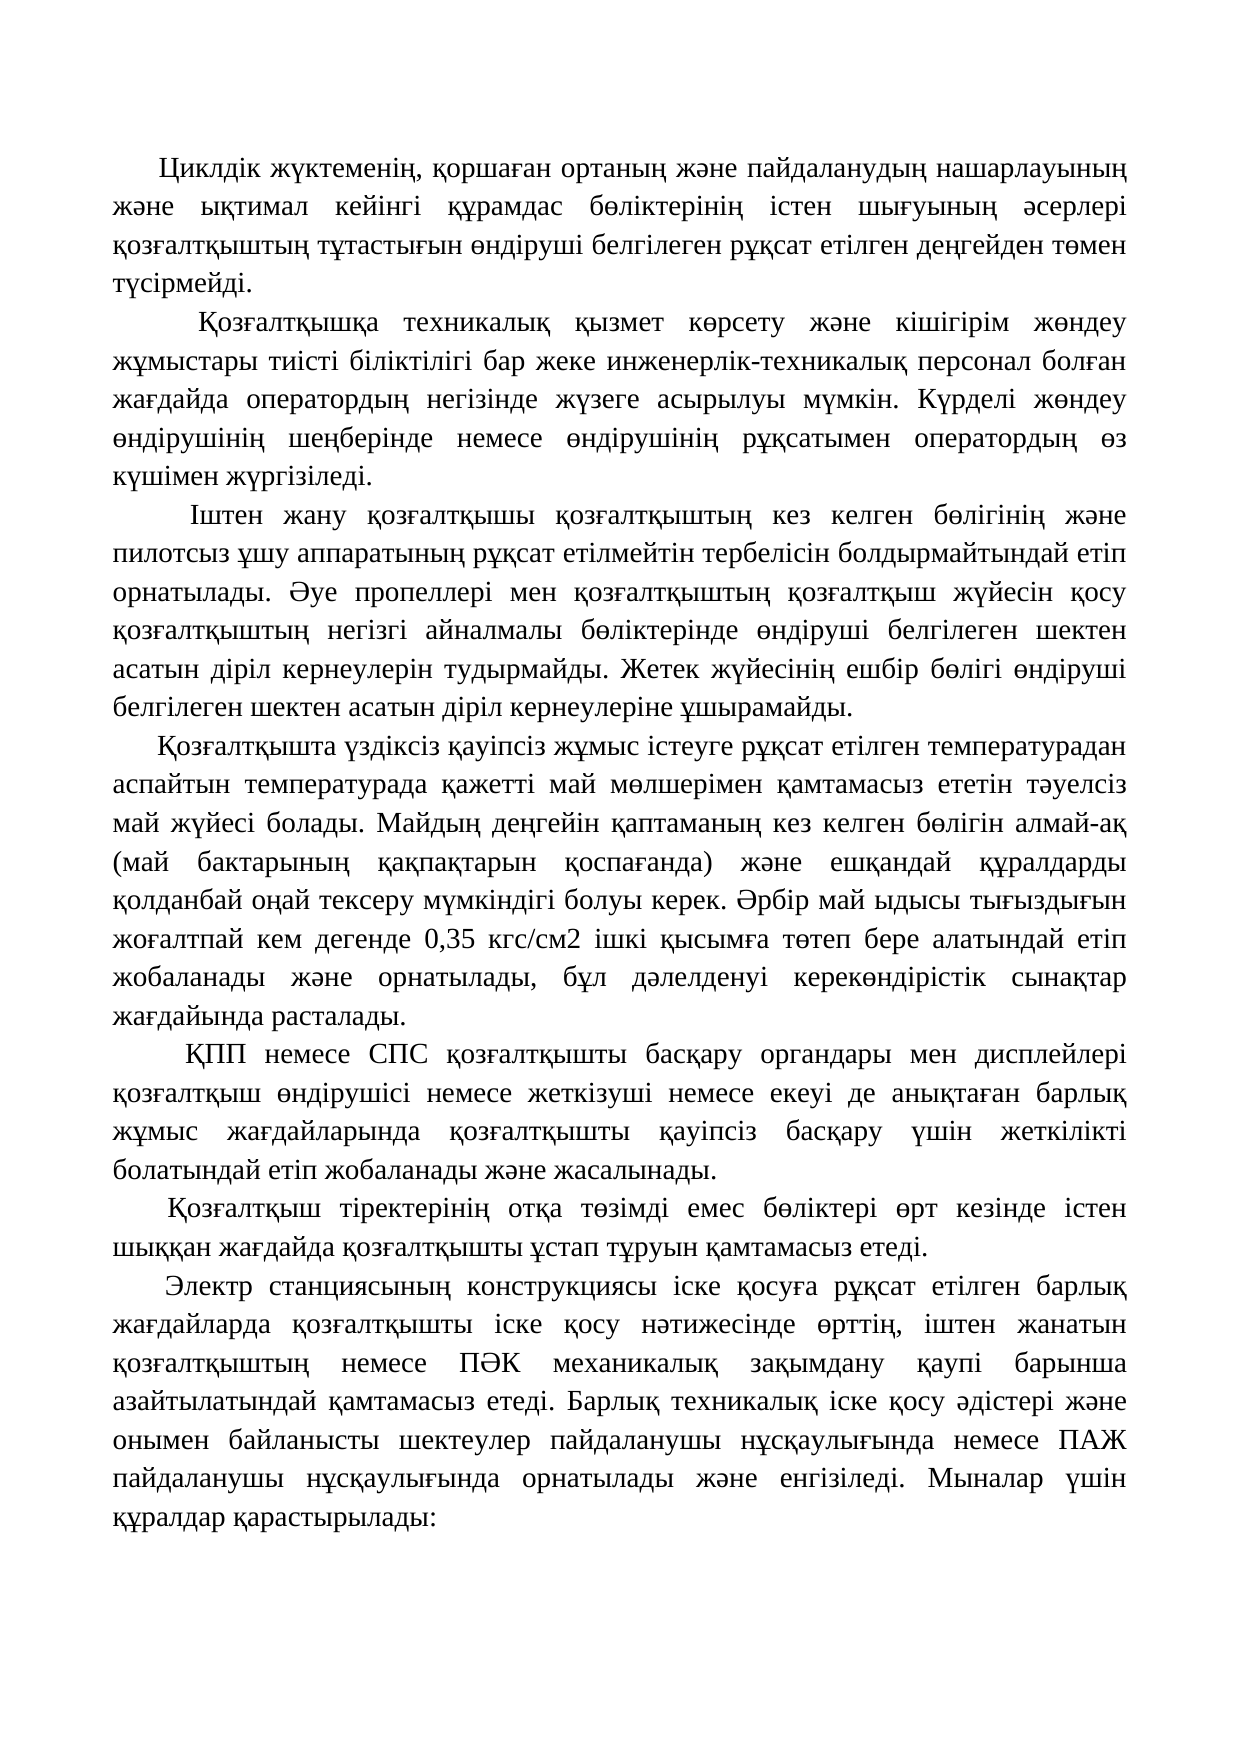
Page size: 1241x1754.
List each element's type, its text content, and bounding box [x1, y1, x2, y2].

text Қозғалтқыш тіректерінің отқа төзімді емес бөліктері өрт кезінде істен шыққан жағдайда қозғалтқышты ұстап тұруын қамтамасыз етеді. [112, 1191, 1128, 1263]
text Электр станциясының конструкциясы іске қосуға рұқсат етілген барлық жағдайларда қозғалтқышты іске қосу нәтижесінде өрттің, іштен жанатын қозғалтқыштың немесе ПӘК механикалық зақымдану қаупі барынша азайтылатындай қамтамасыз етеді. Барлық техникалық іске қосу әдістері және онымен байланысты шектеулер пайдаланушы нұсқаулығында немесе ПАЖ пайдаланушы нұсқаулығында орнатылады және енгізіледі. Мыналар үшін құралдар қарастырылады: [112, 1268, 1128, 1532]
text ҚПП немесе СПС қозғалтқышты басқару органдары мен дисплейлері қозғалтқыш өндірушісі немесе жеткізуші немесе екеуі де анықтаған барлық жұмыс жағдайларында қозғалтқышты қауіпсіз басқару үшін жеткілікті болатындай етіп жобаланады және жасалынады. [112, 1036, 1128, 1186]
text Қозғалтқышқа техникалық қызмет көрсету және кішігірім жөндеу жұмыстары тиісті біліктілігі бар жеке инженерлік-техникалық персонал болған жағдайда оператордың негізінде жүзеге асырылуы мүмкін. Күрделі жөндеу өндірушінің шеңберінде немесе өндірушінің рұқсатымен оператордың өз күшімен жүргізіледі. [112, 304, 1128, 492]
text Іштен жану қозғалтқышы қозғалтқыштың кез келген бөлігінің және пилотсыз ұшу аппаратының рұқсат етілмейтін тербелісін болдырмайтындай етіп орнатылады. Әуе пропеллері мен қозғалтқыштың қозғалтқыш жүйесін қосу қозғалтқыштың негізгі айналмалы бөліктерінде өндіруші белгілеген шектен асатын діріл кернеулерін тудырмайды. Жетек жүйесінің ешбір бөлігі өндіруші белгілеген шектен асатын діріл кернеулеріне ұшырамайды. [112, 497, 1128, 723]
text Циклдік жүктеменің, қоршаған ортаның және пайдаланудың нашарлауының және ықтимал кейінгі құрамдас бөліктерінің істен шығуының әсерлері қозғалтқыштың тұтастығын өндіруші белгілеген рұқсат етілген деңгейден төмен түсірмейді. [112, 150, 1128, 299]
text Қозғалтқышта үздіксіз қауіпсіз жұмыс істеуге рұқсат етілген температурадан аспайтын температурада қажетті май мөлшерімен қамтамасыз ететін тәуелсіз май жүйесі болады. Майдың деңгейін қаптаманың кез келген бөлігін алмай-ақ (май бактарының қақпақтарын қоспағанда) және ешқандай құралдарды қолданбай оңай тексеру мүмкіндігі болуы керек. Әрбір май ыдысы тығыздығын жоғалтпай кем дегенде 0,35 кгс/см2 ішкі қысымға төтеп бере алатындай етіп жобаланады және орнатылады, бұл дәлелденуі керекөндірістік сынақтар жағдайында расталады. [112, 728, 1128, 1031]
